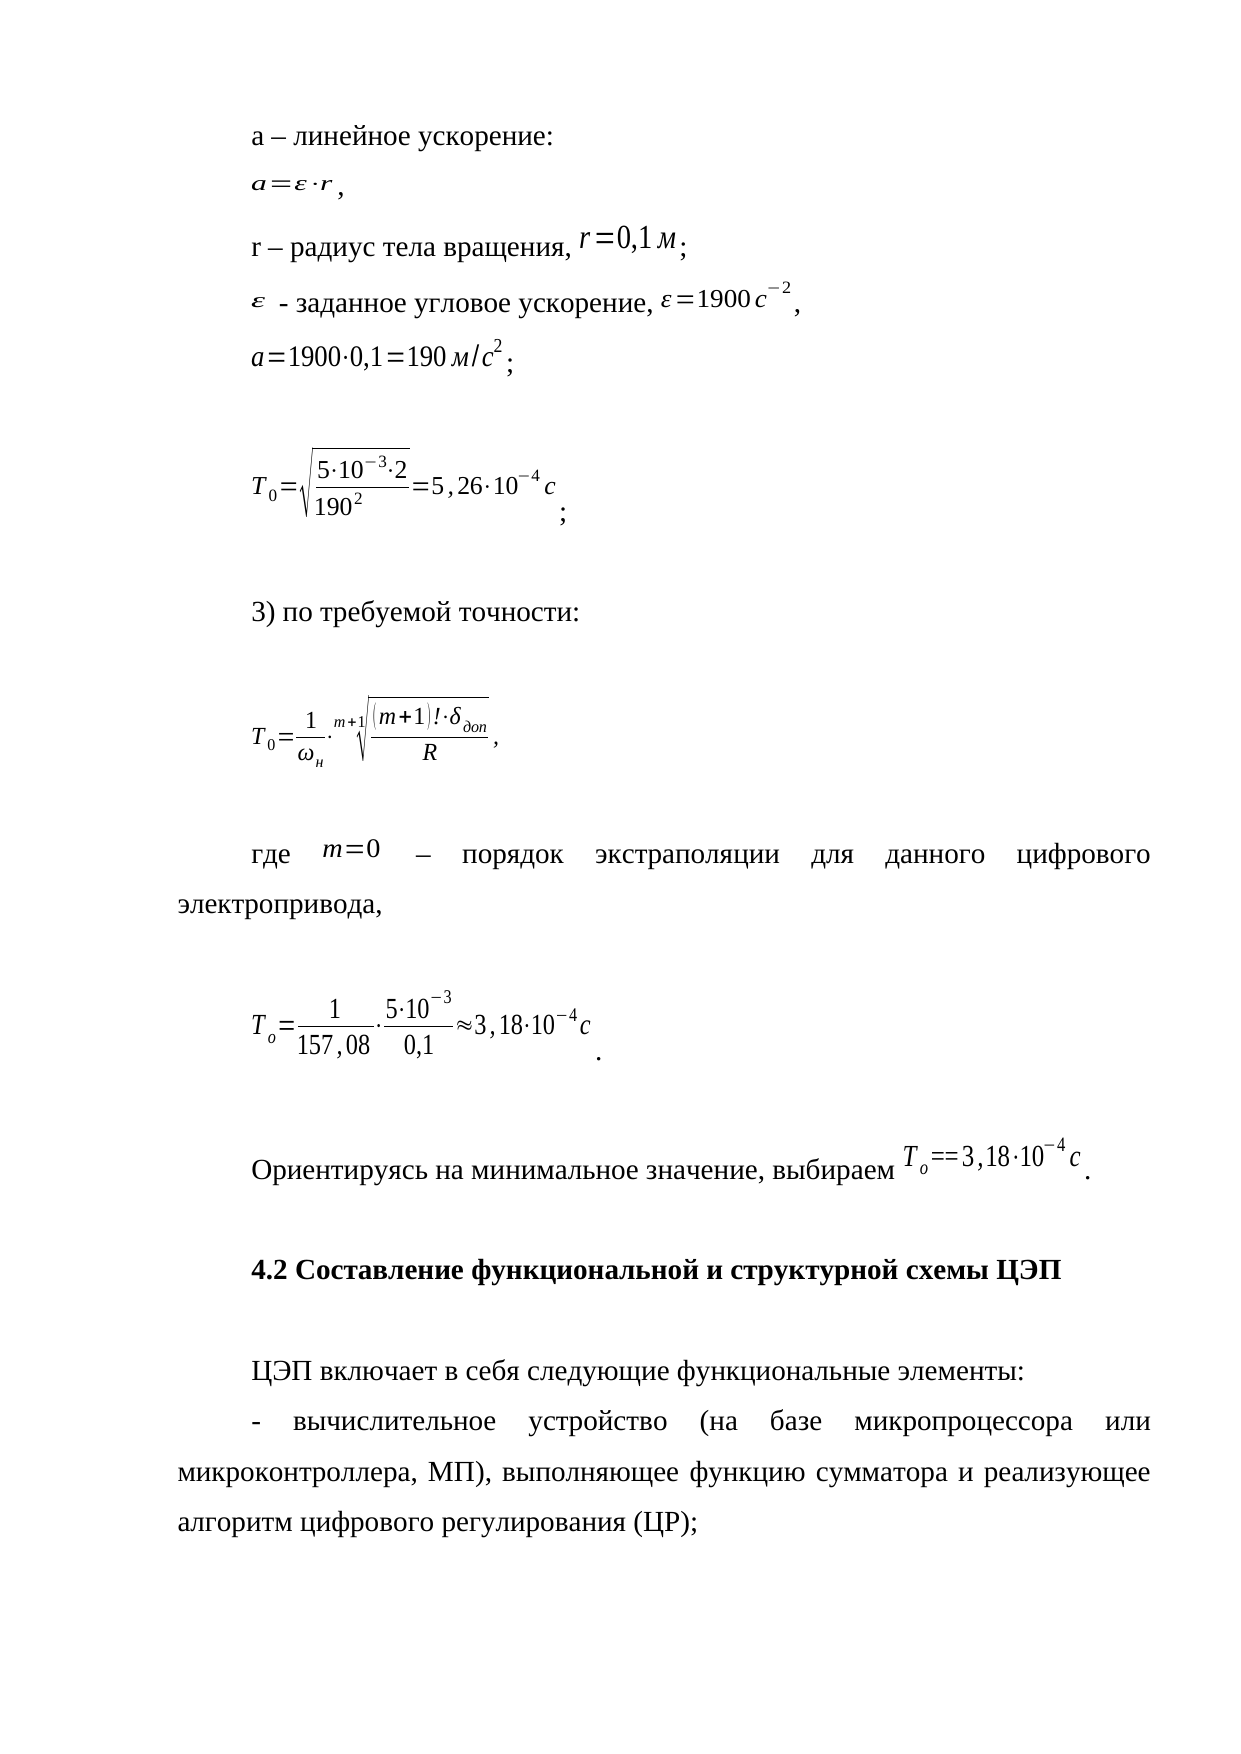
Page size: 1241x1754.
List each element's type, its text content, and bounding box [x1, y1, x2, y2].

text r – радиус тела вращения, ; [177, 219, 1152, 262]
text ; [177, 446, 1152, 527]
text Ориентируясь на минимальное значение, выбираем . [177, 1134, 1152, 1185]
text , [177, 168, 1152, 202]
text - вычислительное устройство (на базе микропроцессора или микроконтроллера, МП), выполняющее функцию сумматора и реализующее алгоритм цифрового регулирования (ЦР); [177, 1403, 1152, 1538]
text . [177, 987, 1152, 1067]
text 3) по требуемой точности: [177, 594, 1152, 628]
text где – порядок экстраполяции для данного цифрового электропривода, [177, 834, 1152, 920]
text ; [177, 335, 1152, 379]
text а – линейное ускорение: [177, 118, 1152, 152]
text 4.2 Составление функциональной и структурной схемы ЦЭП [177, 1252, 1152, 1286]
text ЦЭП включает в себя следующие функциональные элементы: [177, 1353, 1152, 1387]
text - заданное угловое ускорение, , [177, 279, 1152, 318]
